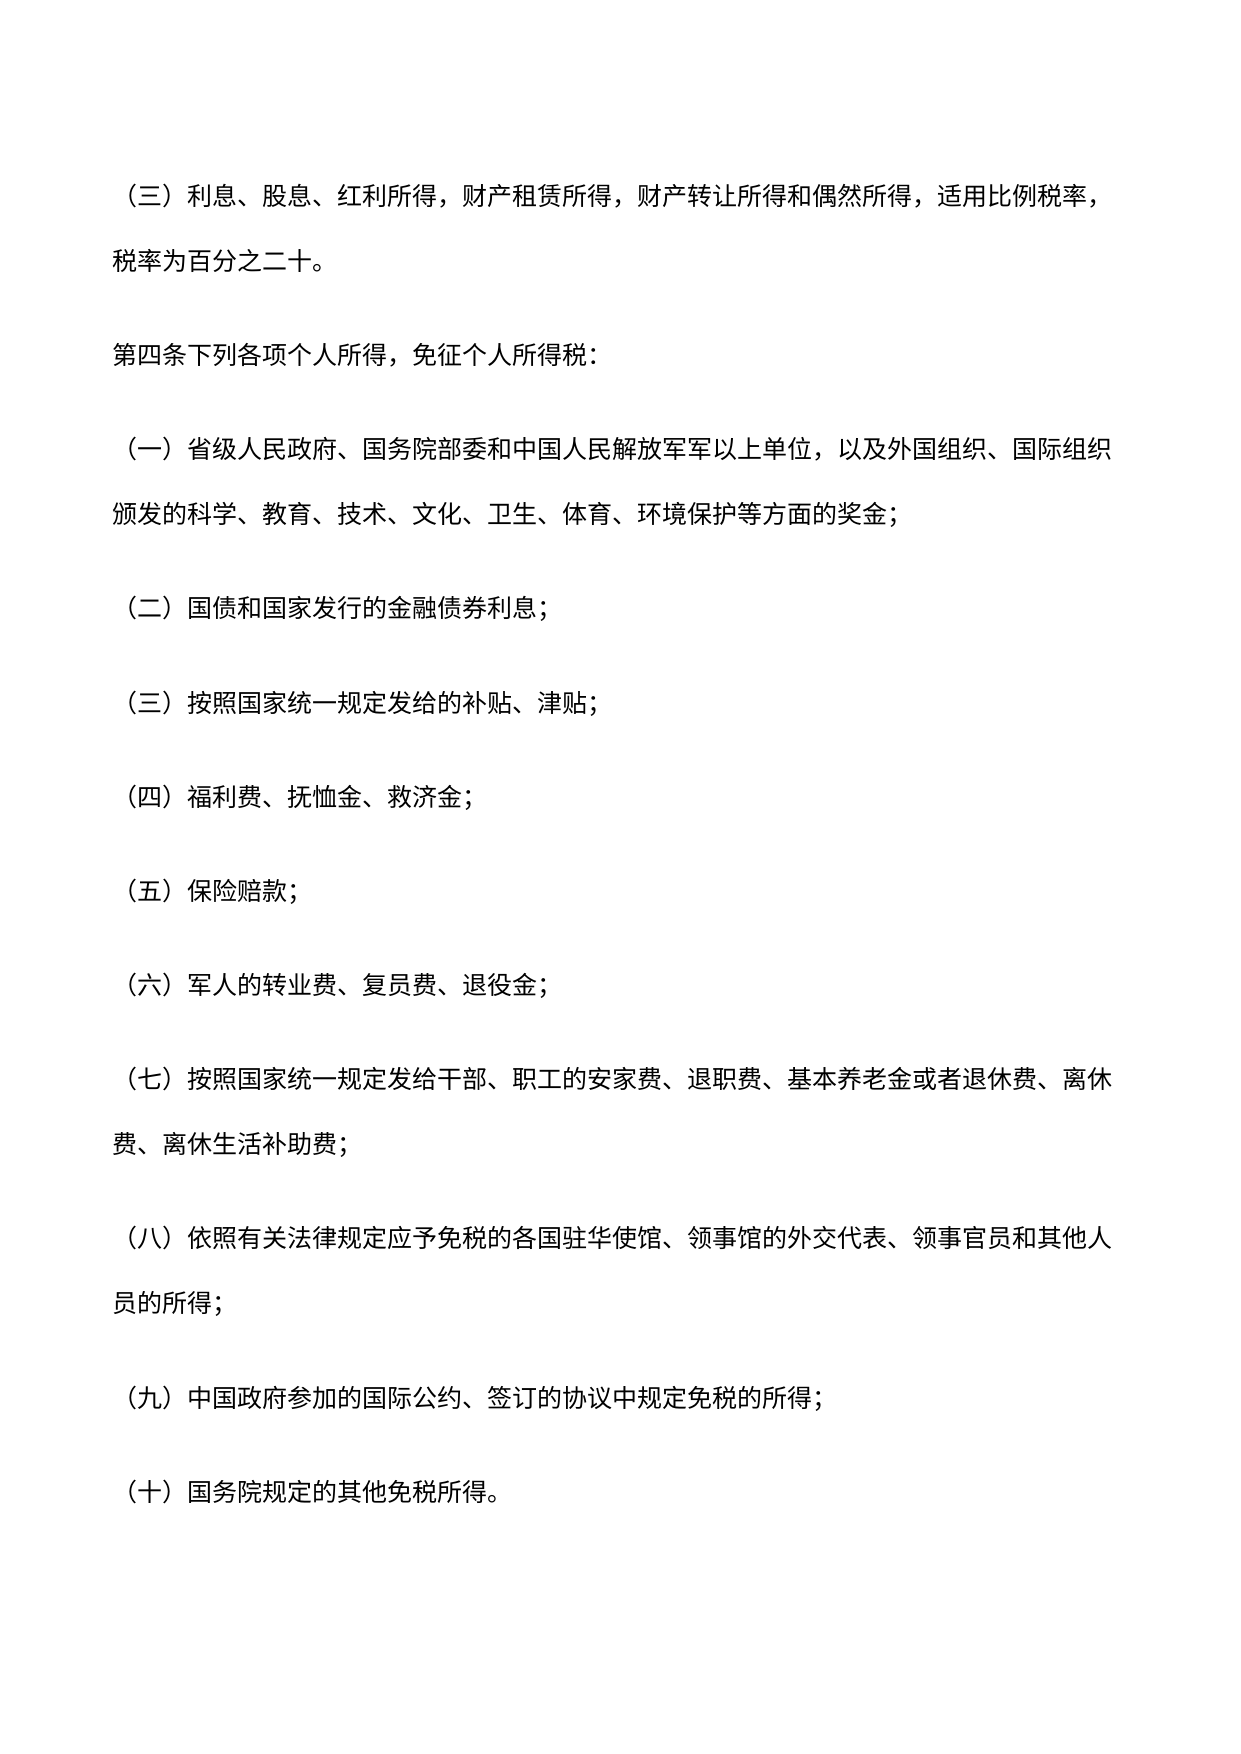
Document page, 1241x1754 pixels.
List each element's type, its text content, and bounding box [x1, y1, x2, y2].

text （六）军人的转业费、复员费、退役金； [112, 951, 1128, 1016]
text （三）按照国家统一规定发给的补贴、津贴； [112, 669, 1128, 734]
text （二）国债和国家发行的金融债券利息； [112, 574, 1128, 639]
text （三）利息、股息、红利所得，财产租赁所得，财产转让所得和偶然所得，适用比例税率，税率为百分之二十。 [112, 162, 1128, 292]
text 第四条下列各项个人所得，免征个人所得税： [112, 321, 1128, 386]
text （五）保险赔款； [112, 857, 1128, 922]
text （八）依照有关法律规定应予免税的各国驻华使馆、领事馆的外交代表、领事官员和其他人员的所得； [112, 1204, 1128, 1334]
text （四）福利费、抚恤金、救济金； [112, 763, 1128, 828]
text （七）按照国家统一规定发给干部、职工的安家费、退职费、基本养老金或者退休费、离休费、离休生活补助费； [112, 1045, 1128, 1175]
text （十）国务院规定的其他免税所得。 [112, 1458, 1128, 1523]
text （九）中国政府参加的国际公约、签订的协议中规定免税的所得； [112, 1364, 1128, 1429]
text （一）省级人民政府、国务院部委和中国人民解放军军以上单位，以及外国组织、国际组织颁发的科学、教育、技术、文化、卫生、体育、环境保护等方面的奖金； [112, 415, 1128, 545]
